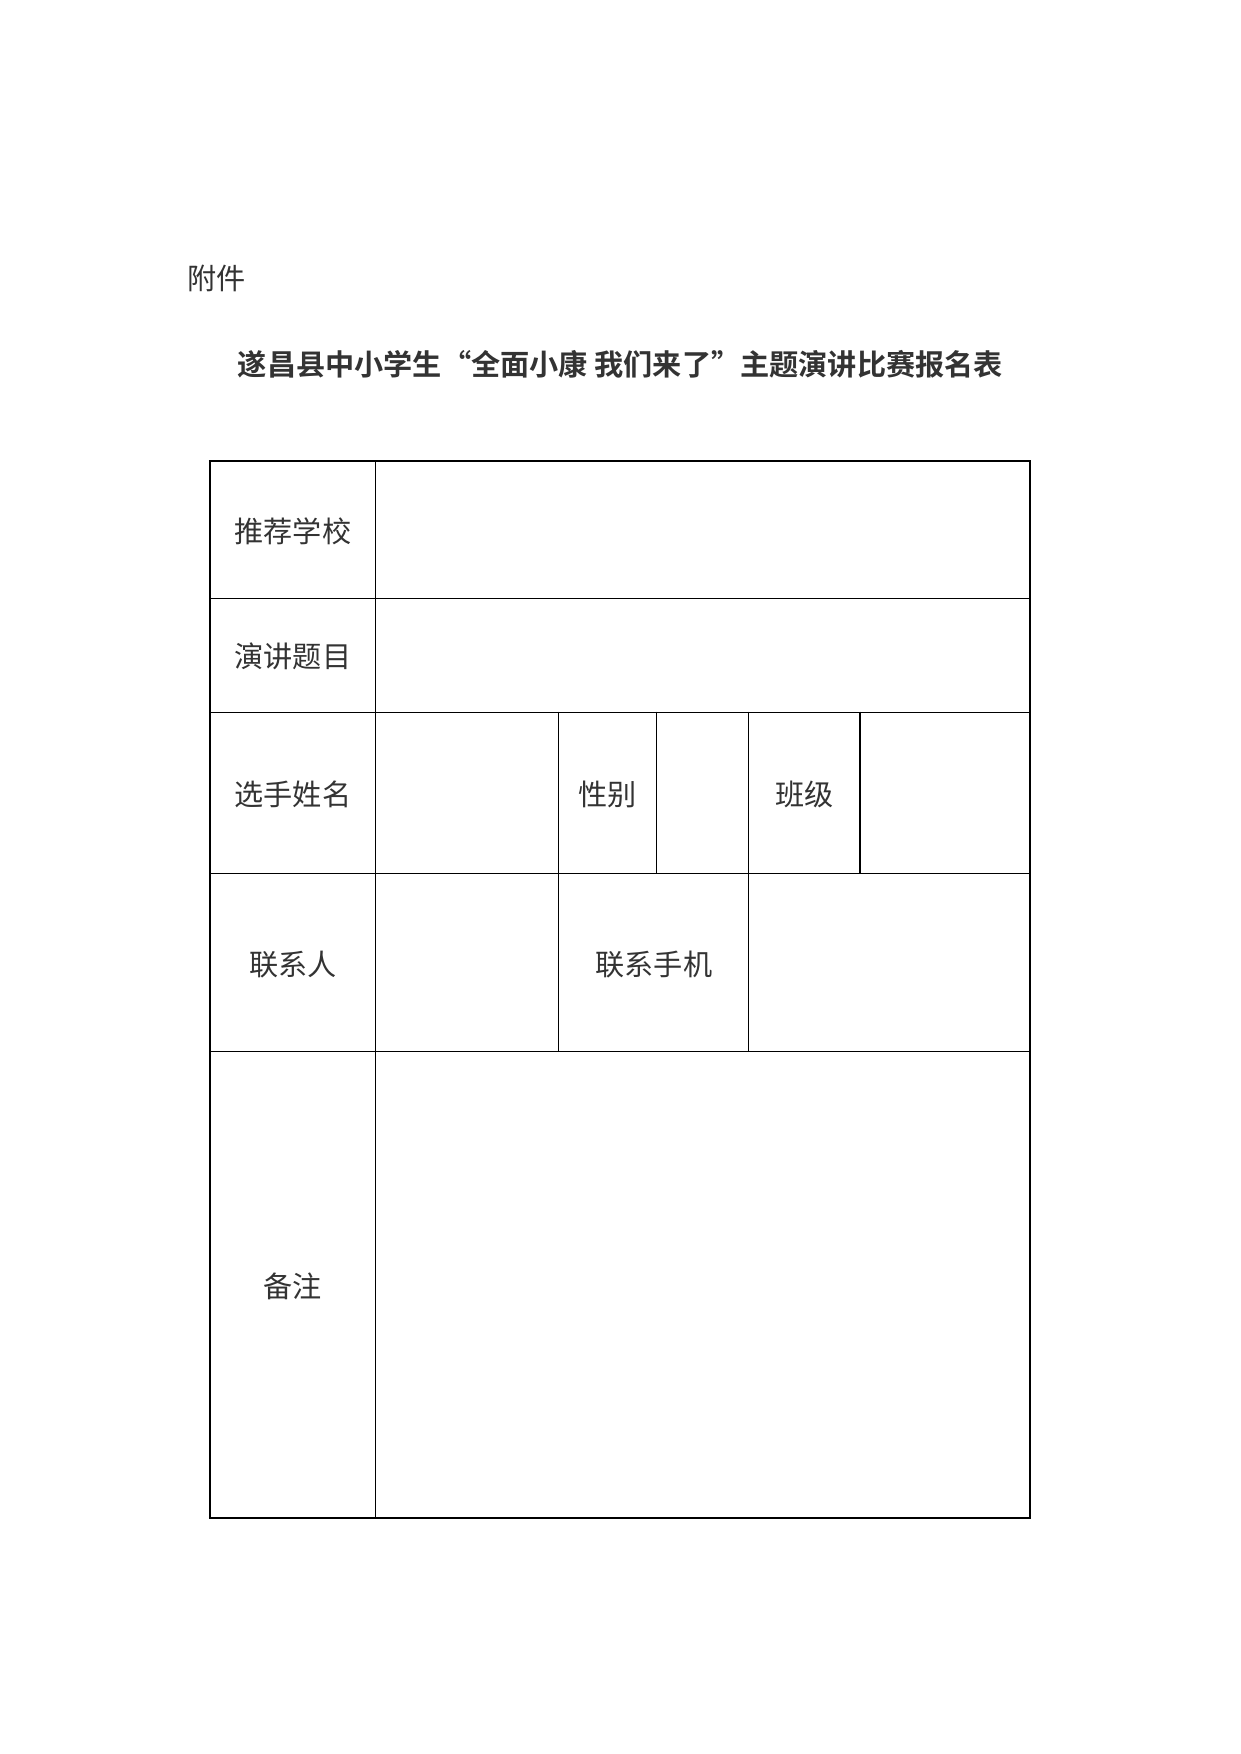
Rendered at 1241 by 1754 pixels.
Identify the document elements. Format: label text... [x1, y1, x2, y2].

table_header 推荐学校 [211, 462, 375, 598]
text 遂昌县中小学生“全面小康 我们来了”主题演讲比赛报名表 [188, 330, 1053, 395]
table_cell [376, 874, 558, 1051]
table_cell 班级 [749, 713, 859, 873]
table_cell [376, 1052, 1029, 1517]
table_cell 备注 [211, 1052, 375, 1517]
table_cell [376, 599, 1029, 712]
text 附件 [187, 244, 1053, 309]
table_cell 联系人 [211, 874, 375, 1051]
table_cell 联系手机 [559, 874, 748, 1051]
table_cell [861, 713, 1029, 873]
table_cell 演讲题目 [211, 599, 375, 712]
table_header [376, 462, 1029, 598]
table_cell [749, 874, 1029, 1051]
table_cell [376, 713, 558, 873]
table_cell 选手姓名 [211, 713, 375, 873]
table_cell [657, 713, 748, 873]
table_cell 性别 [559, 713, 656, 873]
